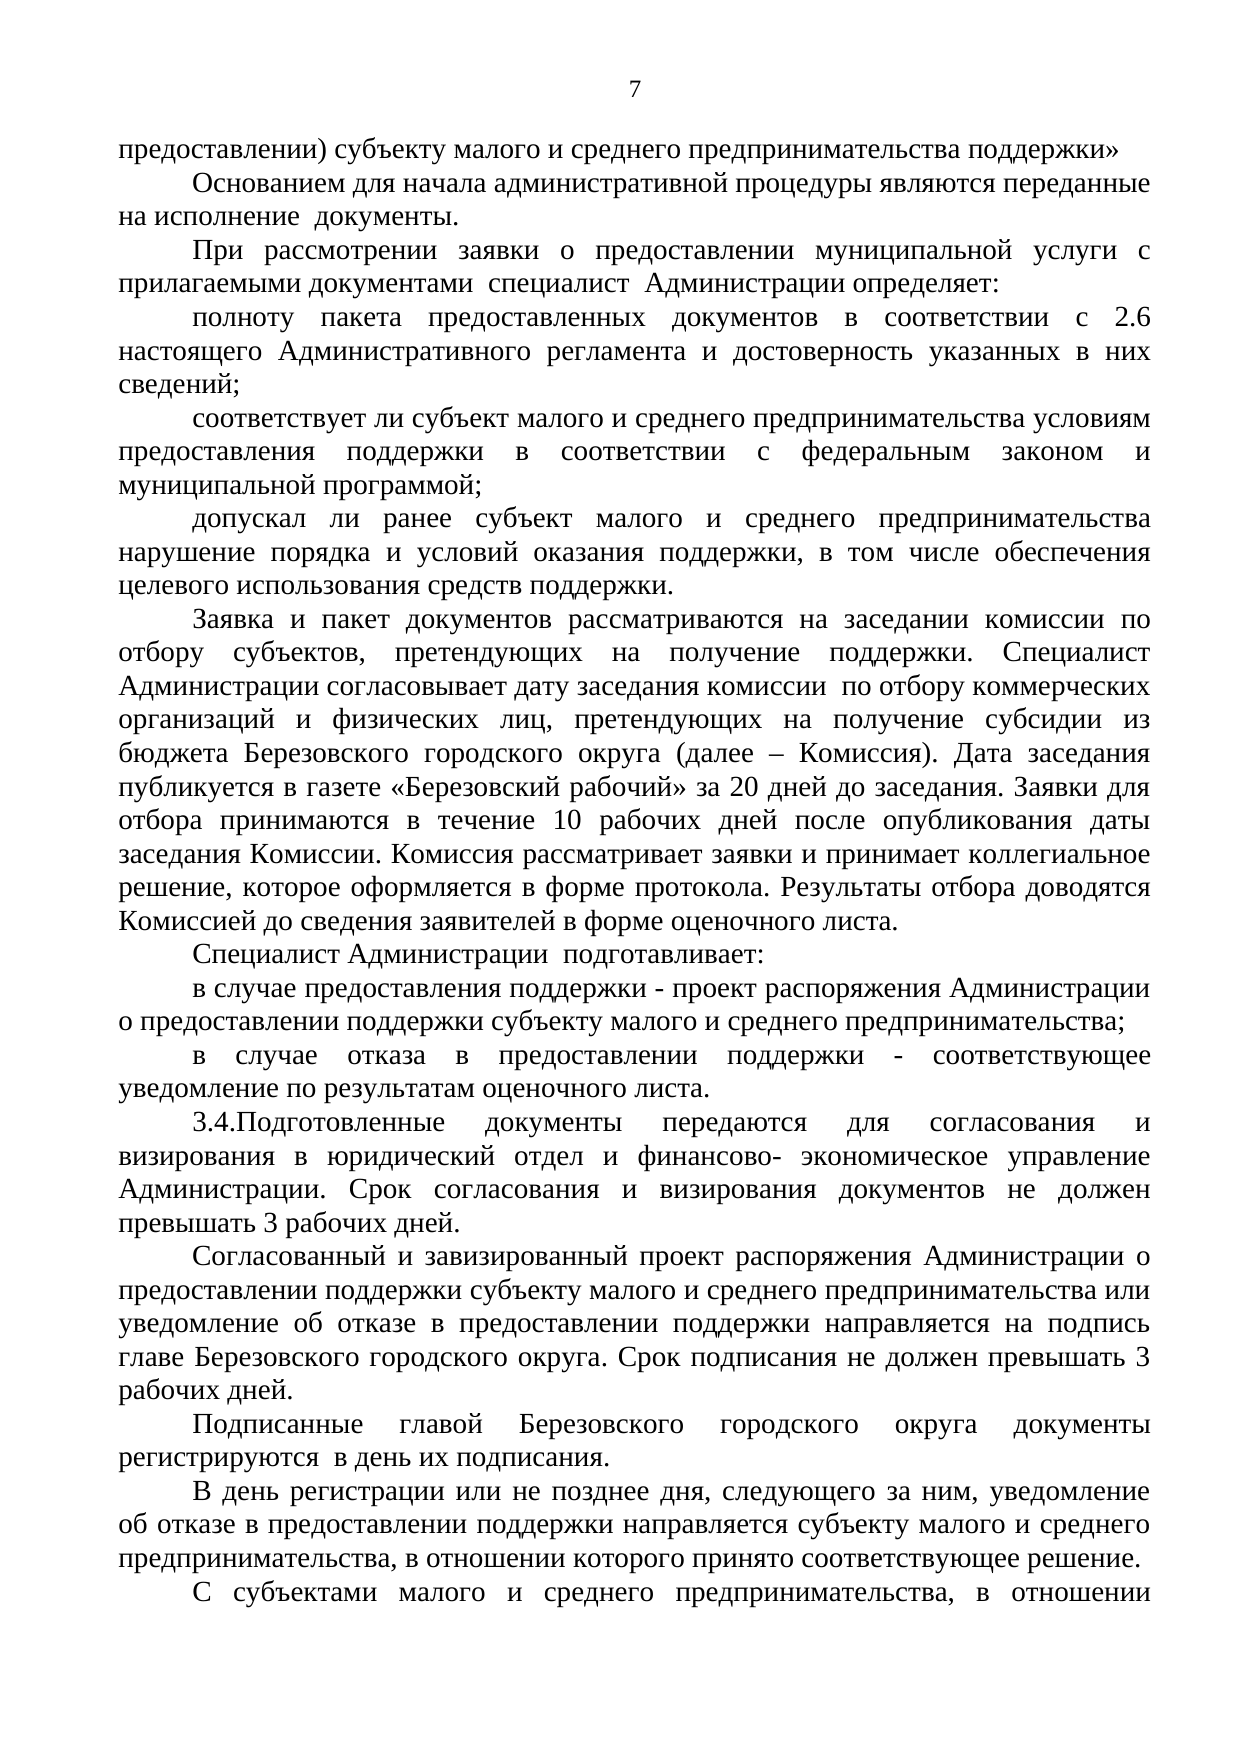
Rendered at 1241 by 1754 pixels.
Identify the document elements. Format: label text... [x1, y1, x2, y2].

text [118, 131, 1152, 165]
text Основанием для начала административной процедуры являются переданные на исполнение документы. [118, 165, 1152, 232]
text допускал ли ранее субъект малого и среднего предпринимательства нарушение порядка и условий оказания поддержки, в том числе обеспечения целевого использования средств поддержки. [118, 500, 1152, 601]
text в случае предоставления поддержки - проект распоряжения Администрации о предоставлении поддержки субъекту малого и среднего предпринимательства; [118, 970, 1152, 1037]
text В день регистрации или не позднее дня, следующего за ним, уведомление об отказе в предоставлении поддержки направляется субъекту малого и среднего предпринимательства, в отношении которого принято соответствующее решение. [118, 1473, 1152, 1574]
text Согласованный и завизированный проект распоряжения Администрации о предоставлении поддержки субъекту малого и среднего предпринимательства или уведомление об отказе в предоставлении поддержки направляется на подпись главе Березовского городского округа. Срок подписания не должен превышать 3 рабочих дней. [118, 1238, 1152, 1406]
text 3.4.Подготовленные документы передаются для согласования и визирования в юридический отдел и финансово- экономическое управление Администрации. Срок согласования и визирования документов не должен превышать 3 рабочих дней. [118, 1104, 1152, 1238]
text соответствует ли субъект малого и среднего предпринимательства условиям предоставления поддержки в соответствии с федеральным законом и муниципальной программой; [118, 400, 1152, 500]
text в случае отказа в предоставлении поддержки - соответствующее уведомление по результатам оценочного листа. [118, 1037, 1152, 1104]
text При рассмотрении заявки о предоставлении муниципальной услуги с прилагаемыми документами специалист Администрации определяет: [118, 232, 1152, 299]
text Подписанные главой Березовского городского округа документы регистрируются в день их подписания. [118, 1406, 1152, 1473]
text полноту пакета предоставленных документов в соответствии с 2.6 настоящего Административного регламента и достоверность указанных в них сведений; [118, 299, 1152, 400]
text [118, 1574, 1152, 1607]
text Специалист Администрации подготавливает: [118, 936, 1152, 970]
title Заявка и пакет документов рассматриваются на заседании комиссии по отбору субъектов, претендующих на получение поддержки. Специалист Администрации согласовывает дату заседания комиссии по отбору коммерческих организаций и физических лиц, претендующих на получение субсидии из бюджета Березовского городского округа (далее – Комиссия). Дата заседания публикуется в газете «Березовский рабочий» за 20 дней до заседания. Заявки для отбора принимаются в течение 10 рабочих дней после опубликования даты заседания Комиссии. Комиссия рассматривает заявки и принимает коллегиальное решение, которое оформляется в форме протокола. Результаты отбора доводятся Комиссией до сведения заявителей в форме оценочного листа. [118, 601, 1152, 936]
